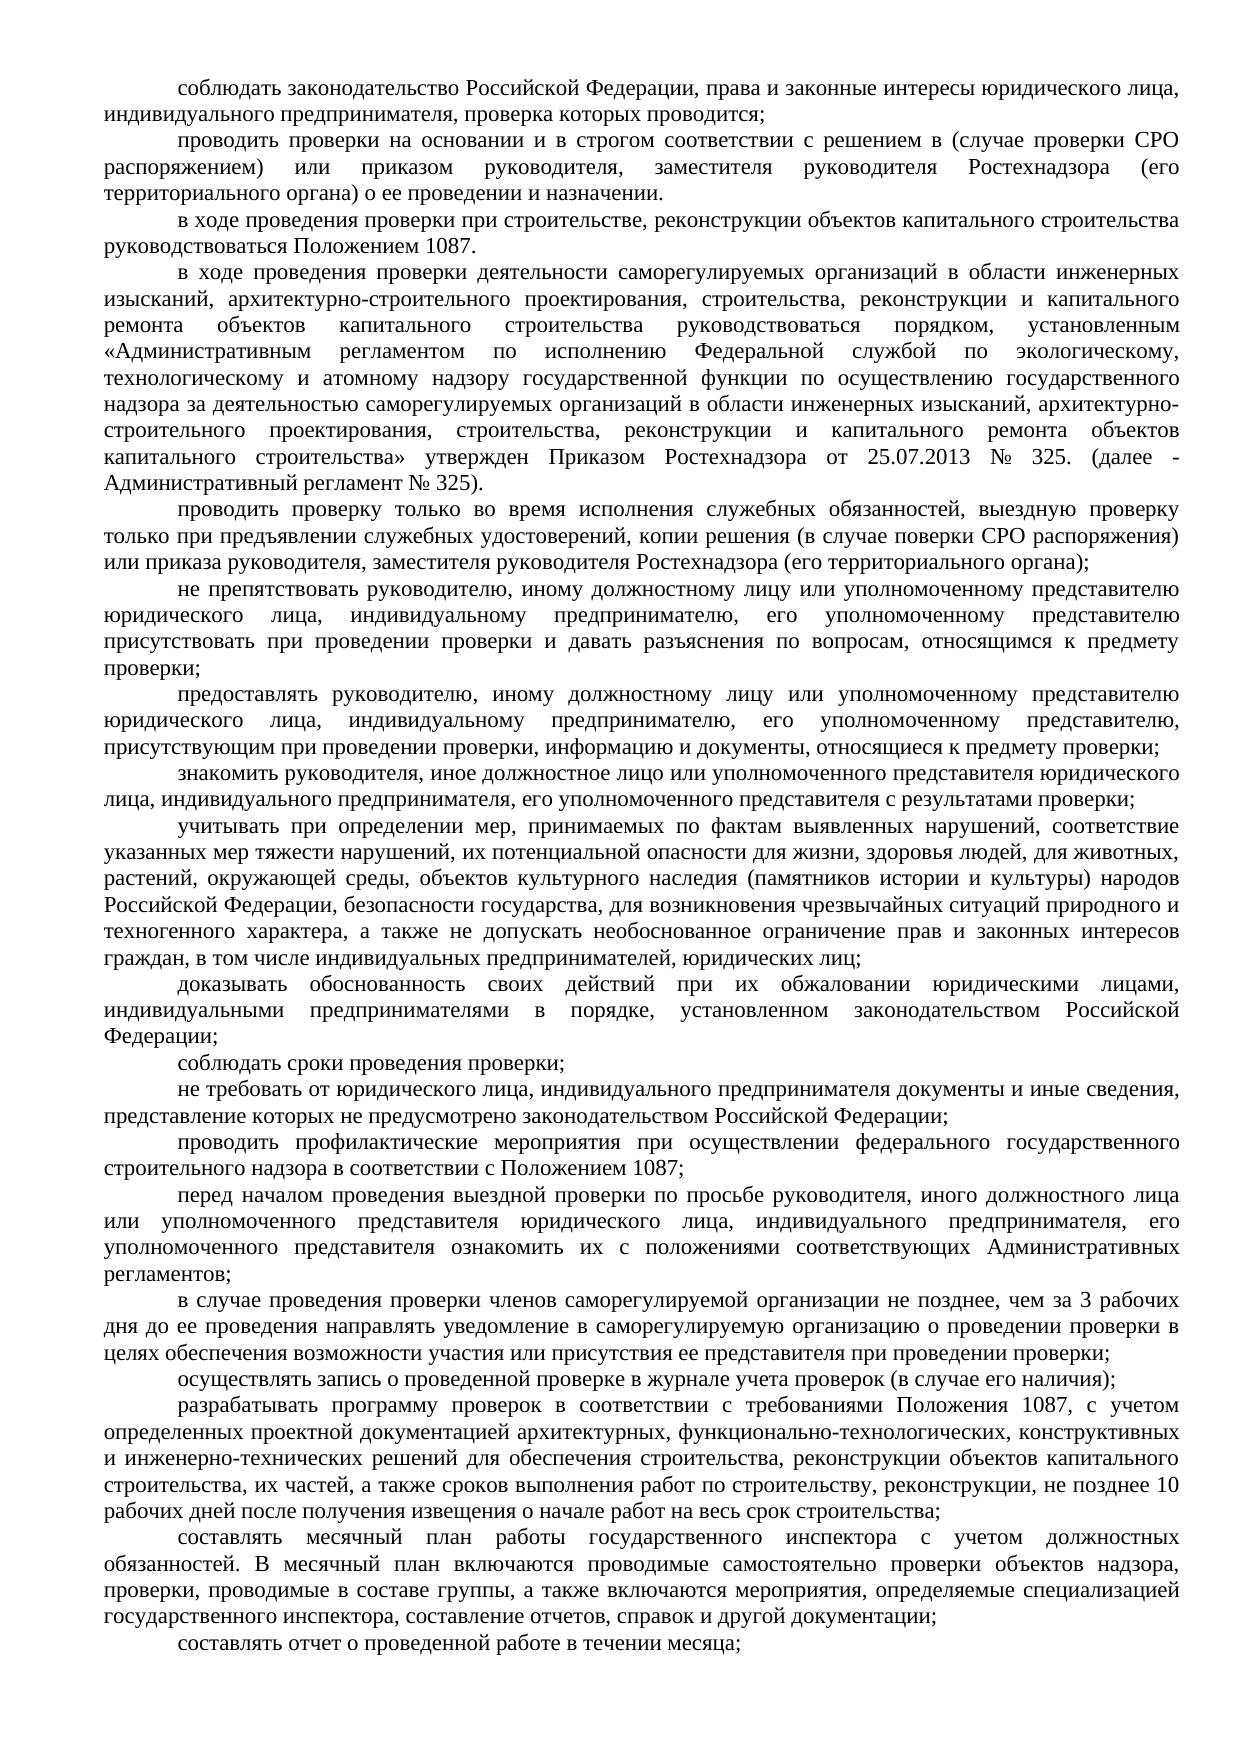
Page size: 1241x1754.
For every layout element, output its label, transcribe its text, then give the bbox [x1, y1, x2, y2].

text предоставлять руководителю, иному должностному лицу или уполномоченному представителю юридического лица, индивидуальному предпринимателю, его уполномоченному представителю, присутствующим при проведении проверки, информацию и документы, относящиеся к предмету проверки; [103, 680, 1181, 759]
text в случае проведения проверки членов саморегулируемой организации не позднее, чем за 3 рабочих дня до ее проведения направлять уведомление в саморегулируемую организацию о проведении проверки в целях обеспечения возможности участия или присутствия ее представителя при проведении проверки; [103, 1286, 1181, 1365]
text проводить проверки на основании и в строгом соответствии с решением в (случае проверки СРО распоряжением) или приказом руководителя, заместителя руководителя Ростехнадзора (его территориального органа) о ее проведении и назначении. [103, 127, 1181, 206]
text доказывать обоснованность своих действий при их обжаловании юридическими лицами, индивидуальными предпринимателями в порядке, установленном законодательством Российской Федерации; [103, 970, 1181, 1049]
text в ходе проведения проверки деятельности саморегулируемых организаций в области инженерных изысканий, архитектурно-строительного проектирования, строительства, реконструкции и капитального ремонта объектов капитального строительства руководствоваться порядком, установленным «Административным регламентом по исполнению Федеральной службой по экологическому, технологическому и атомному надзору государственной функции по осуществлению государственного надзора за деятельностью саморегулируемых организаций в области инженерных изысканий, архитектурно-строительного проектирования, строительства, реконструкции и капитального ремонта объектов капитального строительства» утвержден Приказом Ростехнадзора от 25.07.2013 № 325. (далее - Административный регламент № 325). [103, 258, 1181, 496]
text знакомить руководителя, иное должностное лицо или уполномоченного представителя юридического лица, индивидуального предпринимателя, его уполномоченного представителя с результатами проверки; [103, 759, 1181, 812]
text перед началом проведения выездной проверки по просьбе руководителя, иного должностного лица или уполномоченного представителя юридического лица, индивидуального предпринимателя, его уполномоченного представителя ознакомить их с положениями соответствующих Административных регламентов; [103, 1181, 1181, 1286]
text не препятствовать руководителю, иному должностному лицу или уполномоченному представителю юридического лица, индивидуальному предпринимателю, его уполномоченному представителю присутствовать при проведении проверки и давать разъяснения по вопросам, относящимся к предмету проверки; [103, 574, 1181, 680]
text проводить профилактические мероприятия при осуществлении федерального государственного строительного надзора в соответствии с Положением 1087; [103, 1128, 1181, 1181]
text не требовать от юридического лица, индивидуального предпринимателя документы и иные сведения, представление которых не предусмотрено законодательством Российской Федерации; [103, 1075, 1181, 1128]
text разрабатывать программу проверок в соответствии с требованиями Положения 1087, с учетом определенных проектной документацией архитектурных, функционально-технологических, конструктивных и инженерно-технических решений для обеспечения строительства, реконструкции объектов капитального строительства, их частей, а также сроков выполнения работ по строительству, реконструкции, не позднее 10 рабочих дней после получения извещения о начале работ на весь срок строительства; [103, 1392, 1181, 1523]
text соблюдать сроки проведения проверки; [103, 1049, 1181, 1075]
text в ходе проведения проверки при строительстве, реконструкции объектов капитального строительства руководствоваться Положением 1087. [103, 206, 1181, 258]
text составлять месячный план работы государственного инспектора с учетом должностных обязанностей. В месячный план включаются проводимые самостоятельно проверки объектов надзора, проверки, проводимые в составе группы, а также включаются мероприятия, определяемые специализацией государственного инспектора, составление отчетов, справок и другой документации; [103, 1523, 1181, 1629]
text соблюдать законодательство Российской Федерации, права и законные интересы юридического лица, индивидуального предпринимателя, проверка которых проводится; [103, 74, 1181, 127]
text составлять отчет о проведенной работе в течении месяца; [103, 1629, 1181, 1655]
text осуществлять запись о проведенной проверке в журнале учета проверок (в случае его наличия); [103, 1365, 1181, 1392]
text учитывать при определении мер, принимаемых по фактам выявленных нарушений, соответствие указанных мер тяжести нарушений, их потенциальной опасности для жизни, здоровья людей, для животных, растений, окружающей среды, объектов культурного наследия (памятников истории и культуры) народов Российской Федерации, безопасности государства, для возникновения чрезвычайных ситуаций природного и техногенного характера, а также не допускать необоснованное ограничение прав и законных интересов граждан, в том числе индивидуальных предпринимателей, юридических лиц; [103, 812, 1181, 970]
text проводить проверку только во время исполнения служебных обязанностей, выездную проверку только при предъявлении служебных удостоверений, копии решения (в случае поверки СРО распоряжения) или приказа руководителя, заместителя руководителя Ростехнадзора (его территориального органа); [103, 496, 1181, 574]
